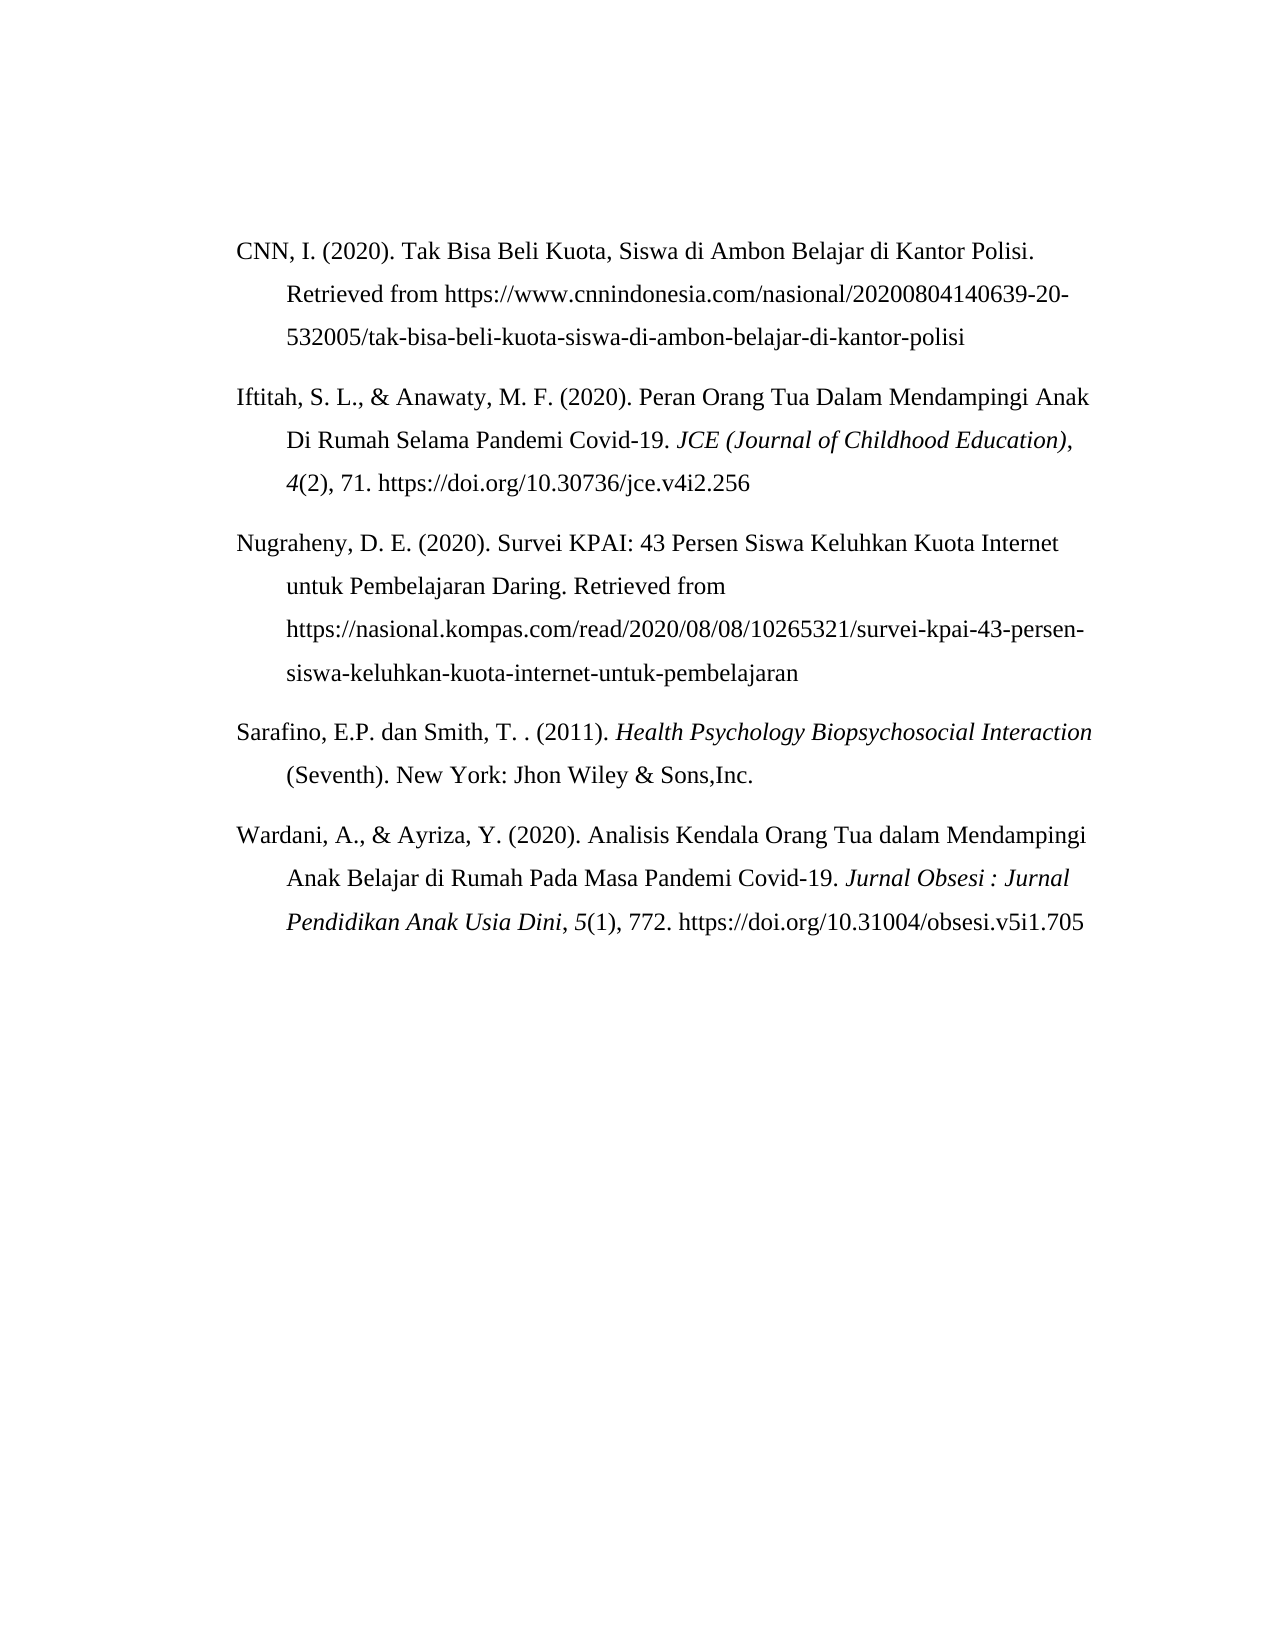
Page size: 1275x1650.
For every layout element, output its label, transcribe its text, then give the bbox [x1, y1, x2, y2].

text Nugraheny, D. E. (2020). Survei KPAI: 43 Persen Siswa Keluhkan Kuota Internet untuk Pembelajaran Daring. Retrieved from https://nasional.kompas.com/read/2020/08/08/10265321/survei-kpai-43-persen-siswa-keluhkan-kuota-internet-untuk-pembelajaran [236, 528, 1098, 686]
text Iftitah, S. L., & Anawaty, M. F. (2020). Peran Orang Tua Dalam Mendampingi Anak Di Rumah Selama Pandemi Covid-19. JCE (Journal of Childhood Education), 4(2), 71. https://doi.org/10.30736/jce.v4i2.256 [236, 382, 1098, 497]
text Sarafino, E.P. dan Smith, T. . (2011). Health Psychology Biopsychosocial Interaction (Seventh). New York: Jhon Wiley & Sons,Inc. [236, 717, 1098, 789]
text CNN, I. (2020). Tak Bisa Beli Kuota, Siswa di Ambon Belajar di Kantor Polisi. Retrieved from https://www.cnnindonesia.com/nasional/20200804140639-20-532005/tak-bisa-beli-kuota-siswa-di-ambon-belajar-di-kantor-polisi [236, 236, 1098, 351]
text Wardani, A., & Ayriza, Y. (2020). Analisis Kendala Orang Tua dalam Mendampingi Anak Belajar di Rumah Pada Masa Pandemi Covid-19. Jurnal Obsesi : Jurnal Pendidikan Anak Usia Dini, 5(1), 772. https://doi.org/10.31004/obsesi.v5i1.705 [236, 820, 1098, 935]
